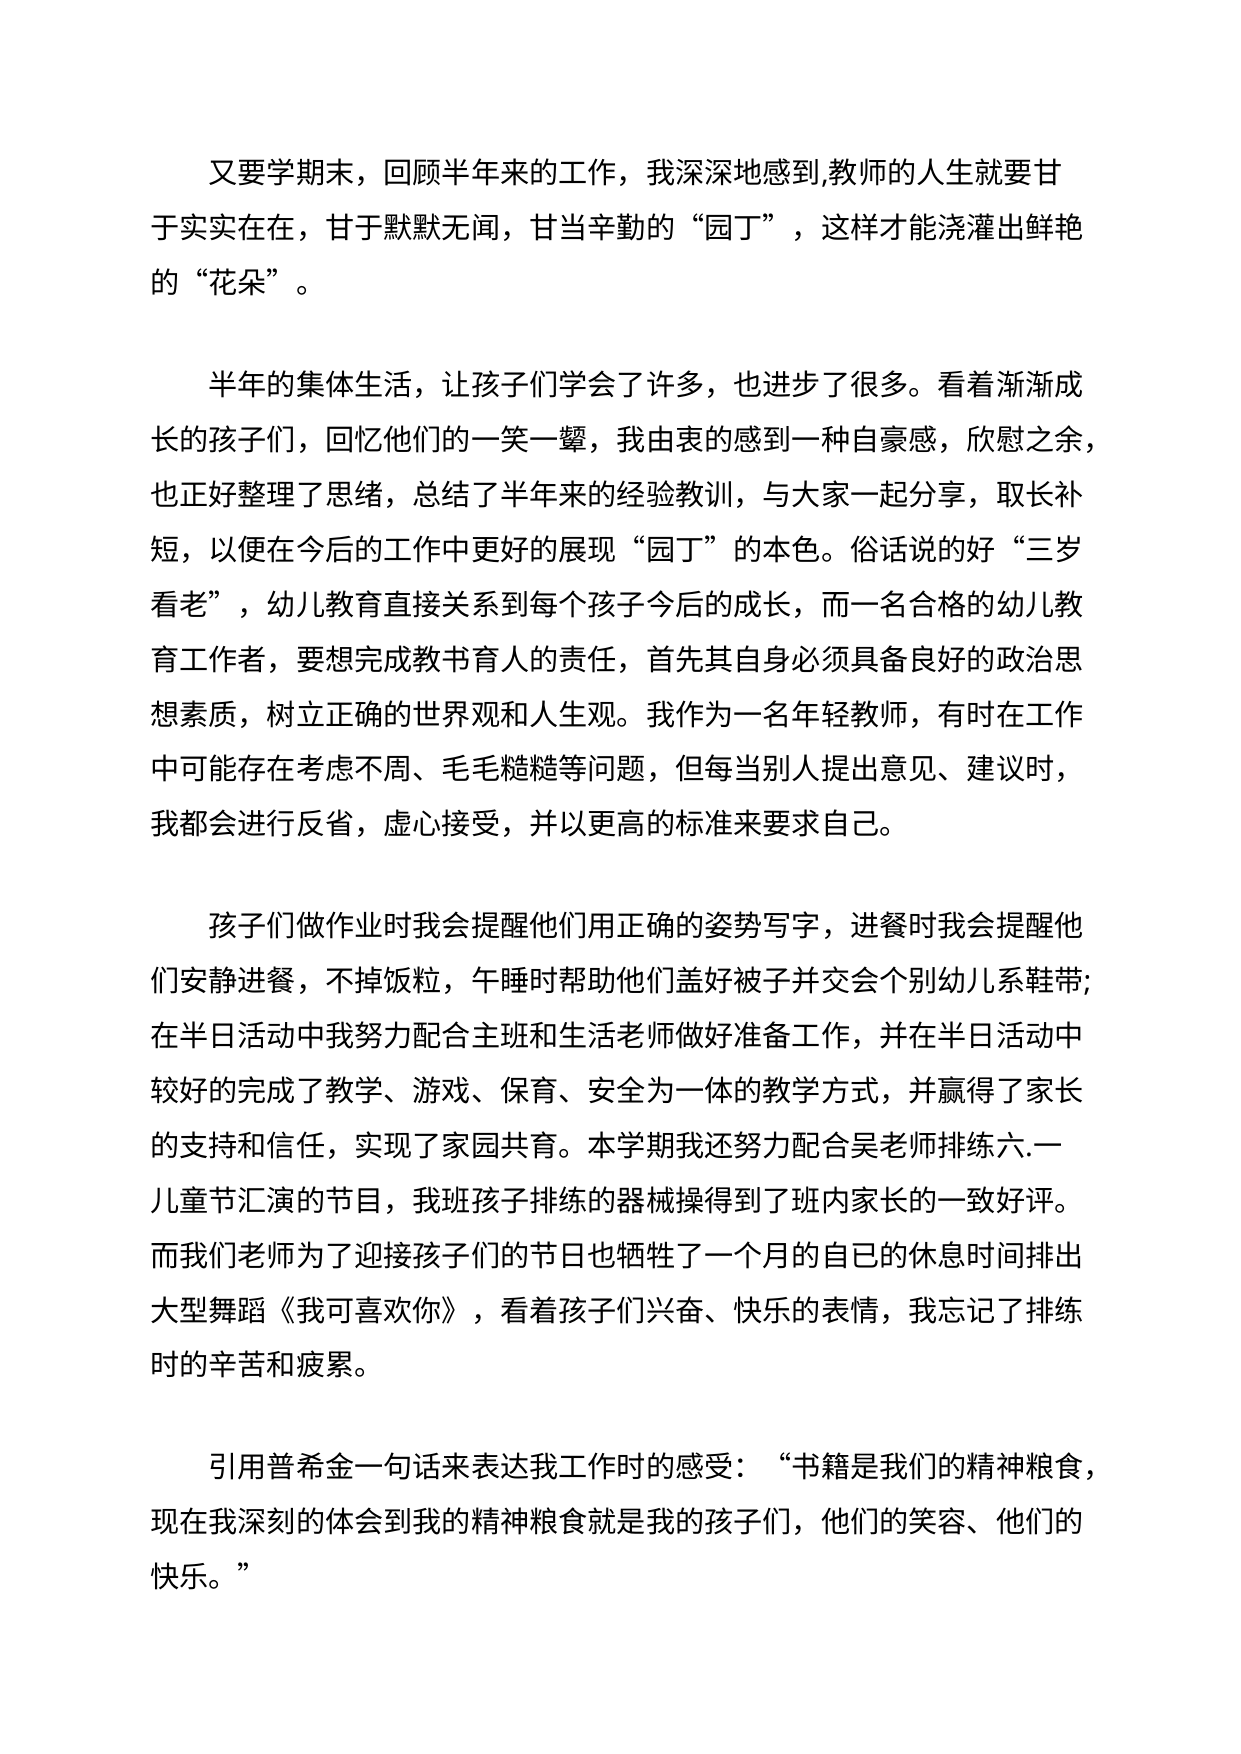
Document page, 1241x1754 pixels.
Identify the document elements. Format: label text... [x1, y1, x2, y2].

text 引用普希金一句话来表达我工作时的感受：“书籍是我们的精神粮食，现在我深刻的体会到我的精神粮食就是我的孩子们，他们的笑容、他们的快乐。” [150, 1444, 1090, 1596]
text 孩子们做作业时我会提醒他们用正确的姿势写字，进餐时我会提醒他们安静进餐，不掉饭粒，午睡时帮助他们盖好被子并交会个别幼儿系鞋带;在半日活动中我努力配合主班和生活老师做好准备工作，并在半日活动中较好的完成了教学、游戏、保育、安全为一体的教学方式，并赢得了家长的支持和信任，实现了家园共育。本学期我还努力配合吴老师排练六.一儿童节汇演的节目，我班孩子排练的器械操得到了班内家长的一致好评。而我们老师为了迎接孩子们的节日也牺牲了一个月的自已的休息时间排出大型舞蹈《我可喜欢你》，看着孩子们兴奋、快乐的表情，我忘记了排练时的辛苦和疲累。 [150, 903, 1090, 1384]
text 半年的集体生活，让孩子们学会了许多，也进步了很多。看着渐渐成长的孩子们，回忆他们的一笑一颦，我由衷的感到一种自豪感，欣慰之余，也正好整理了思绪，总结了半年来的经验教训，与大家一起分享，取长补短，以便在今后的工作中更好的展现“园丁”的本色。俗话说的好“三岁看老”，幼儿教育直接关系到每个孩子今后的成长，而一名合格的幼儿教育工作者，要想完成教书育人的责任，首先其自身必须具备良好的政治思想素质，树立正确的世界观和人生观。我作为一名年轻教师，有时在工作中可能存在考虑不周、毛毛糙糙等问题，但每当别人提出意见、建议时，我都会进行反省，虚心接受，并以更高的标准来要求自己。 [150, 362, 1090, 843]
text 又要学期末，回顾半年来的工作，我深深地感到,教师的人生就要甘于实实在在，甘于默默无闻，甘当辛勤的“园丁”，这样才能浇灌出鲜艳的“花朵”。 [150, 150, 1090, 302]
